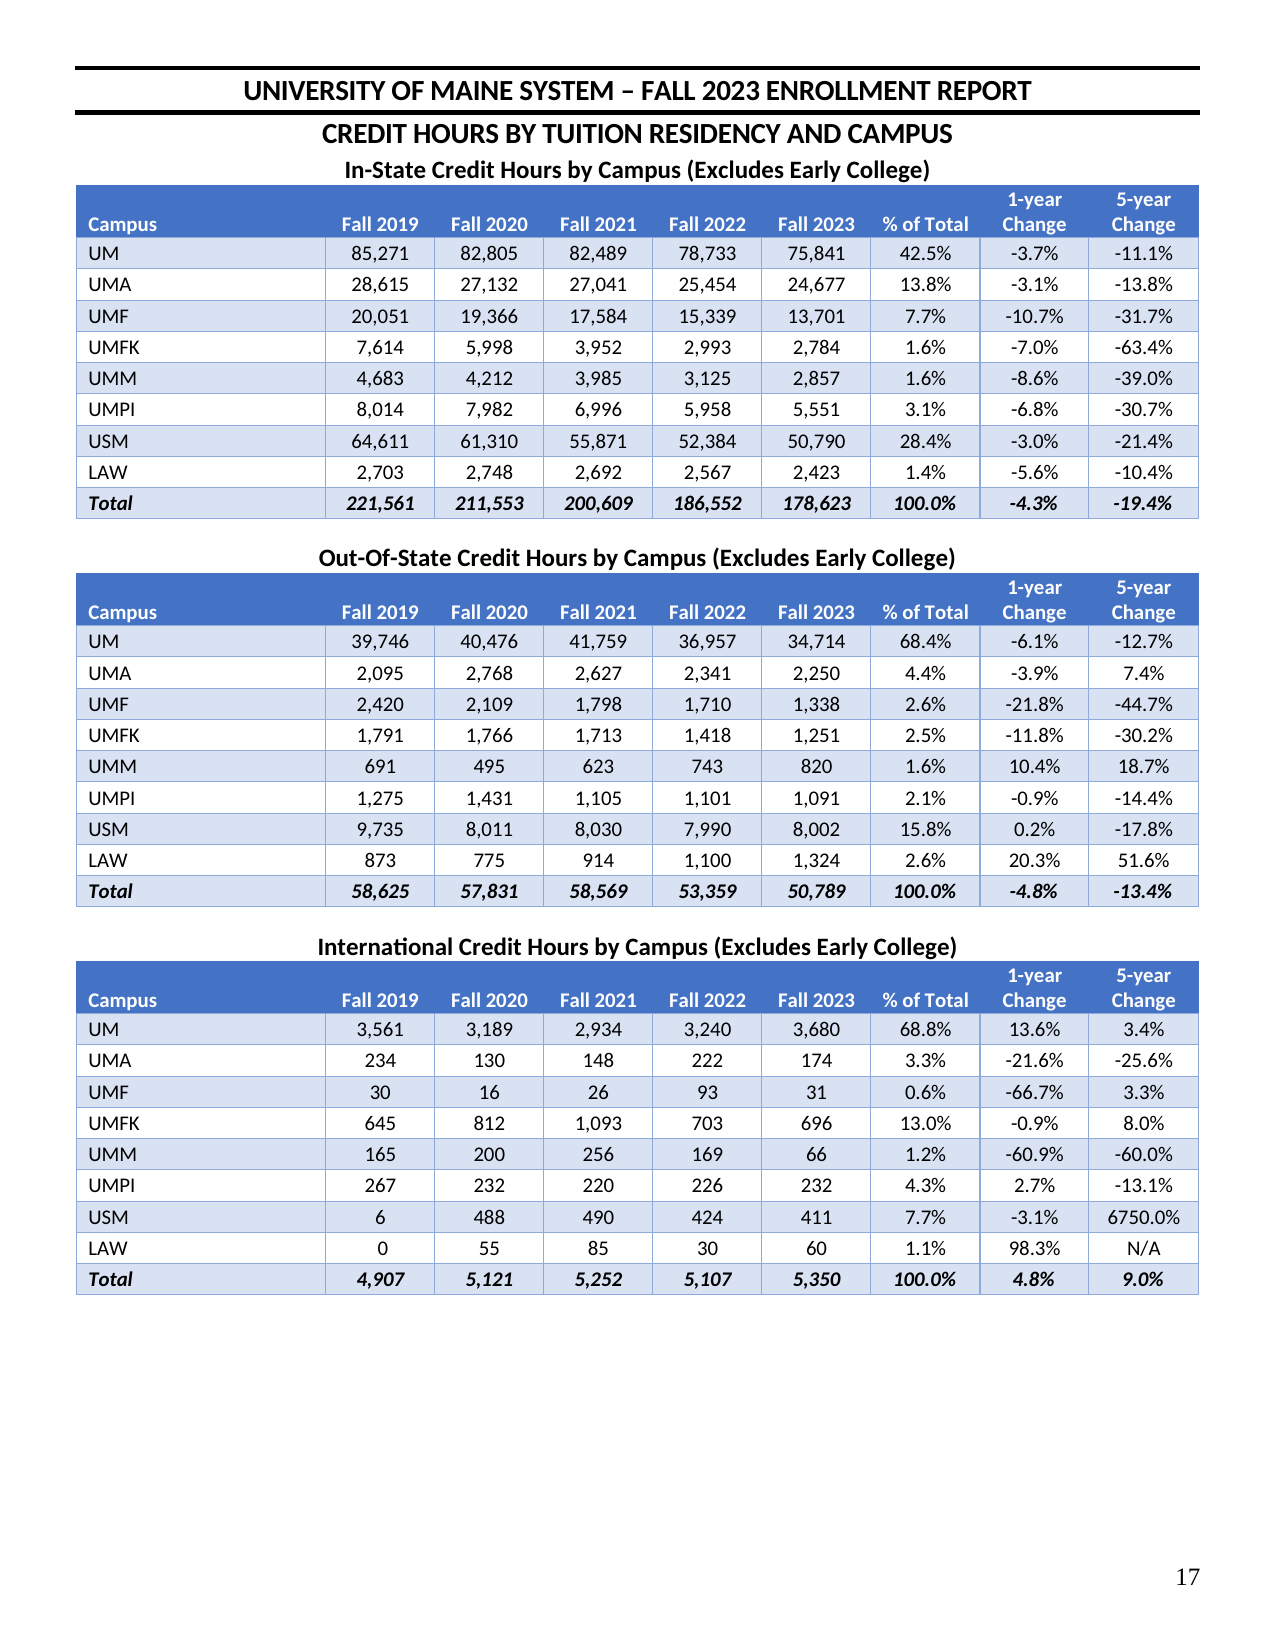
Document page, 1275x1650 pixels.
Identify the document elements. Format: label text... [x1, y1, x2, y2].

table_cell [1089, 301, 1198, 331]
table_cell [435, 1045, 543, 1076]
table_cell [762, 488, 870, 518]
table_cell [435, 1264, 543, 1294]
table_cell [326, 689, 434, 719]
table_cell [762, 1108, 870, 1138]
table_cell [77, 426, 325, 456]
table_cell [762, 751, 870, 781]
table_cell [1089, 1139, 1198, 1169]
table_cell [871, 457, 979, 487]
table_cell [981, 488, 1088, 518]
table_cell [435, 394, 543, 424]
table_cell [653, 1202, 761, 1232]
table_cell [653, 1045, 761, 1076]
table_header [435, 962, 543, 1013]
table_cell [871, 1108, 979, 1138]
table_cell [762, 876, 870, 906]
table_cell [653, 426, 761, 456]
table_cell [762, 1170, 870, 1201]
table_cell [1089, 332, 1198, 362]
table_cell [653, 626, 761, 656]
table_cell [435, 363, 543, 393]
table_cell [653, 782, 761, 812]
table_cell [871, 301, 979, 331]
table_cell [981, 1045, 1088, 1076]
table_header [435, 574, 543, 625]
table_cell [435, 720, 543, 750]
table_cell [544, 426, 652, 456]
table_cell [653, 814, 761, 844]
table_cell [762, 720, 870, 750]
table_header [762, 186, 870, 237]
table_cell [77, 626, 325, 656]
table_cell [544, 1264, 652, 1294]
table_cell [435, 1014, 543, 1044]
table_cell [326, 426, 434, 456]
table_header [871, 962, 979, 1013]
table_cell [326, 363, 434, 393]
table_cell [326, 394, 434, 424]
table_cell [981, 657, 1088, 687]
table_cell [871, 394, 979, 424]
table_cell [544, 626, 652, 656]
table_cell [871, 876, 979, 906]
subtitle Credit Hours by Tuition Residency and Campus [75, 115, 1200, 150]
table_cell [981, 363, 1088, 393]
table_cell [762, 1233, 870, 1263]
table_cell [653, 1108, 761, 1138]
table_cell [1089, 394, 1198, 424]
subtitle In-State Credit Hours by Campus (Excludes Early College) [75, 154, 1200, 185]
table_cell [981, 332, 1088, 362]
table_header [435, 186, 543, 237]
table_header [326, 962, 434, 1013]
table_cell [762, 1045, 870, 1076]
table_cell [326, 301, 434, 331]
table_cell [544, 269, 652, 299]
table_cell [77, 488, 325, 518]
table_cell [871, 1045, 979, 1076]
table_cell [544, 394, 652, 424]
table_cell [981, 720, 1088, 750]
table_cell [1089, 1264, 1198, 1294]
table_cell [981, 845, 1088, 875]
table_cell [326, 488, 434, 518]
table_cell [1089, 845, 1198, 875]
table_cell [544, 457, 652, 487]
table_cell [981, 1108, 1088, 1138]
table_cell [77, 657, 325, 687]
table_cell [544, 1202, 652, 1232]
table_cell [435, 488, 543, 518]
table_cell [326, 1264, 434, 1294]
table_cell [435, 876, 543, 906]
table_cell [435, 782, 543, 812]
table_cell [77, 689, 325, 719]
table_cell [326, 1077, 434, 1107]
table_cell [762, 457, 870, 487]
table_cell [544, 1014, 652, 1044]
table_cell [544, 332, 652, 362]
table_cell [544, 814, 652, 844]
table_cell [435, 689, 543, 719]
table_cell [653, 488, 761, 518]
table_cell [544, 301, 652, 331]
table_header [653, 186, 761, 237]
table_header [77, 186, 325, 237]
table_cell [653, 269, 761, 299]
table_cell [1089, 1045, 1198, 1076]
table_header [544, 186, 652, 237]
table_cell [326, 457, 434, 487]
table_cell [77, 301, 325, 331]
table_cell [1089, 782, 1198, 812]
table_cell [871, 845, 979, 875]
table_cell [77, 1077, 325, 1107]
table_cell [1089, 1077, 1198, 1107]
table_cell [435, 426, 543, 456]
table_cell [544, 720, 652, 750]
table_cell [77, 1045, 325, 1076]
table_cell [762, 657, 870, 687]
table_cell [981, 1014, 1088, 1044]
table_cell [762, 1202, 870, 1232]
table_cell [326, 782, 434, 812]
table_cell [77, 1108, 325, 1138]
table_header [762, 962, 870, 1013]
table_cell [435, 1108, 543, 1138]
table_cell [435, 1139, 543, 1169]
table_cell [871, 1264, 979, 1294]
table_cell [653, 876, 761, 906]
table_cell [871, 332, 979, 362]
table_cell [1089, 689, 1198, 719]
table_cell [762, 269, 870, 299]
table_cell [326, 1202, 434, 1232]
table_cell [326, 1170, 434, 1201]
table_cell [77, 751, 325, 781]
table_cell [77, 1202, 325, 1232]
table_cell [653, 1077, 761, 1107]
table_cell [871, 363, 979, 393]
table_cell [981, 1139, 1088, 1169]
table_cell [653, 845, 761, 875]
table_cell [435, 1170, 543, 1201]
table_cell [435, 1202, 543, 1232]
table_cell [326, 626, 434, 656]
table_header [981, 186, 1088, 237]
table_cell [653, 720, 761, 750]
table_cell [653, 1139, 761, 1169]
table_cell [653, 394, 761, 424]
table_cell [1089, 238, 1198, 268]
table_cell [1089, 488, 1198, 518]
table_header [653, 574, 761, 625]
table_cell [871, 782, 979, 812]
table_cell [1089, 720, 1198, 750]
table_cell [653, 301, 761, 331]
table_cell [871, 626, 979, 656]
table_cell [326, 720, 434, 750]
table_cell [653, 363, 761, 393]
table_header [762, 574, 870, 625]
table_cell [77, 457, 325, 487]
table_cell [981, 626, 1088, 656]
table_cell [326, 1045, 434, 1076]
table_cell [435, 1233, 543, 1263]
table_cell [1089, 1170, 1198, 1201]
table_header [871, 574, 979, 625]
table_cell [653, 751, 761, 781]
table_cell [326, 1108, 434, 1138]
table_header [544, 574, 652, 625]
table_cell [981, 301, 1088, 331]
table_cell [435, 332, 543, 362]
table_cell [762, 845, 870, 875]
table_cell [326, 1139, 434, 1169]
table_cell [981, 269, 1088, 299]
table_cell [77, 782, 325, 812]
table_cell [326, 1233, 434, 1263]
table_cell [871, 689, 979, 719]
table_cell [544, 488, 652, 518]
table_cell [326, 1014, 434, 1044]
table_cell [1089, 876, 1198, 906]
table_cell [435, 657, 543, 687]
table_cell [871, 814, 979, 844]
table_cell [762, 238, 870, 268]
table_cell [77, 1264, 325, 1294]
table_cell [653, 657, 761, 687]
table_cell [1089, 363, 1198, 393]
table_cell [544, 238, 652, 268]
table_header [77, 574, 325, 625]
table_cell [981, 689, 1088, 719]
subtitle International Credit Hours by Campus (Excludes Early College) [75, 931, 1200, 961]
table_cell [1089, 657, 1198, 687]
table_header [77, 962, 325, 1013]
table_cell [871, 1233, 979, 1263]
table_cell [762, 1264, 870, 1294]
subtitle Out-Of-State Credit Hours by Campus (Excludes Early College) [75, 543, 1200, 573]
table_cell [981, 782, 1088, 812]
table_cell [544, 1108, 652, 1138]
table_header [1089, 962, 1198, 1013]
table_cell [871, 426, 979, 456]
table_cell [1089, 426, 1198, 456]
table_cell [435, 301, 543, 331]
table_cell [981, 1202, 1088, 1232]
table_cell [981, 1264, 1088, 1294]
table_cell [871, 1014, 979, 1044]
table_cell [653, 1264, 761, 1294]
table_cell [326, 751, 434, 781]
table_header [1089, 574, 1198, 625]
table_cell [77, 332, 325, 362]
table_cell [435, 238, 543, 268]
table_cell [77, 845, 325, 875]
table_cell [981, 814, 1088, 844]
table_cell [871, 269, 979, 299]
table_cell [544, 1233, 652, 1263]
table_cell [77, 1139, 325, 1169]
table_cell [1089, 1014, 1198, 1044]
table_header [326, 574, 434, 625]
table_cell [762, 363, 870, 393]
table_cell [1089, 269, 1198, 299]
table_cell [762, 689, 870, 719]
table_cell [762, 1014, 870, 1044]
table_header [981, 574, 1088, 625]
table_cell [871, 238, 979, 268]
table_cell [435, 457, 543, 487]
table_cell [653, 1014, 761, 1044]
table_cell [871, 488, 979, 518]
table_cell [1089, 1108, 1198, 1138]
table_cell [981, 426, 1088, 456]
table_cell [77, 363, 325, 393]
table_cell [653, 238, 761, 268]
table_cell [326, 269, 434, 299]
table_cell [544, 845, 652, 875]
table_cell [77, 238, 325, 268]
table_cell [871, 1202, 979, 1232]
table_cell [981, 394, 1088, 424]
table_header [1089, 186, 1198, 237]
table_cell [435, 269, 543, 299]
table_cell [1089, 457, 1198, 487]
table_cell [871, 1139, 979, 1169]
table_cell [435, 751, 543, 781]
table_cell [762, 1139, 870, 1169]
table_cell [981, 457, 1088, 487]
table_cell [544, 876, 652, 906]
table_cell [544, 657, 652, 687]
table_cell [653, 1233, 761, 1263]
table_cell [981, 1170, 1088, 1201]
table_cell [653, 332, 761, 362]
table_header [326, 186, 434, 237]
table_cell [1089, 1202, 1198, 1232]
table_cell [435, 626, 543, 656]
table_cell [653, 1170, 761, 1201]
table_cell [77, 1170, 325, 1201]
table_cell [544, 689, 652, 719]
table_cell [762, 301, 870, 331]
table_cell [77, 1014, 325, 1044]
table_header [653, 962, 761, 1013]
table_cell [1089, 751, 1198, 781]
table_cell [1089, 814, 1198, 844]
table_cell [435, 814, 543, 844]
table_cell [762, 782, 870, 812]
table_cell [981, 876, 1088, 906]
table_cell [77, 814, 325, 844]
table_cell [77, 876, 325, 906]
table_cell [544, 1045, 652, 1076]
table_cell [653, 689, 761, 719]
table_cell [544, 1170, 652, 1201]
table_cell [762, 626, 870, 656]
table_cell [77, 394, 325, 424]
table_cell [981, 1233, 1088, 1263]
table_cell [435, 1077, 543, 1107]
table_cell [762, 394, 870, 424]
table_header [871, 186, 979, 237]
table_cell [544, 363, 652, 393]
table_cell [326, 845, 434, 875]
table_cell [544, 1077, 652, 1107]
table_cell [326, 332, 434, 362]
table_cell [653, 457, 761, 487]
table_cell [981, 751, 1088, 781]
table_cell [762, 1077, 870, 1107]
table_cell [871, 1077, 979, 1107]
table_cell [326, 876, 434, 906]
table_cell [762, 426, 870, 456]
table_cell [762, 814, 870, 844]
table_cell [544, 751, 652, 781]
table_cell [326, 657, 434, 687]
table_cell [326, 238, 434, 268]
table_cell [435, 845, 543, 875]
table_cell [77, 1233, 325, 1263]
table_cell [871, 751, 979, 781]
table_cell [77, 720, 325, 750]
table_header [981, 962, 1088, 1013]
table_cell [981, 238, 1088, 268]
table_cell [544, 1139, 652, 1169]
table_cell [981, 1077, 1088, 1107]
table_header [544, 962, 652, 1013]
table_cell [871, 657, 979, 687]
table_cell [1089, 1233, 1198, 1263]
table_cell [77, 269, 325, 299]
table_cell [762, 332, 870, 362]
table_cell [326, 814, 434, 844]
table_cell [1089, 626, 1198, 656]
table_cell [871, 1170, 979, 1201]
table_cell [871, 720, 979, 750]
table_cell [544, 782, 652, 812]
